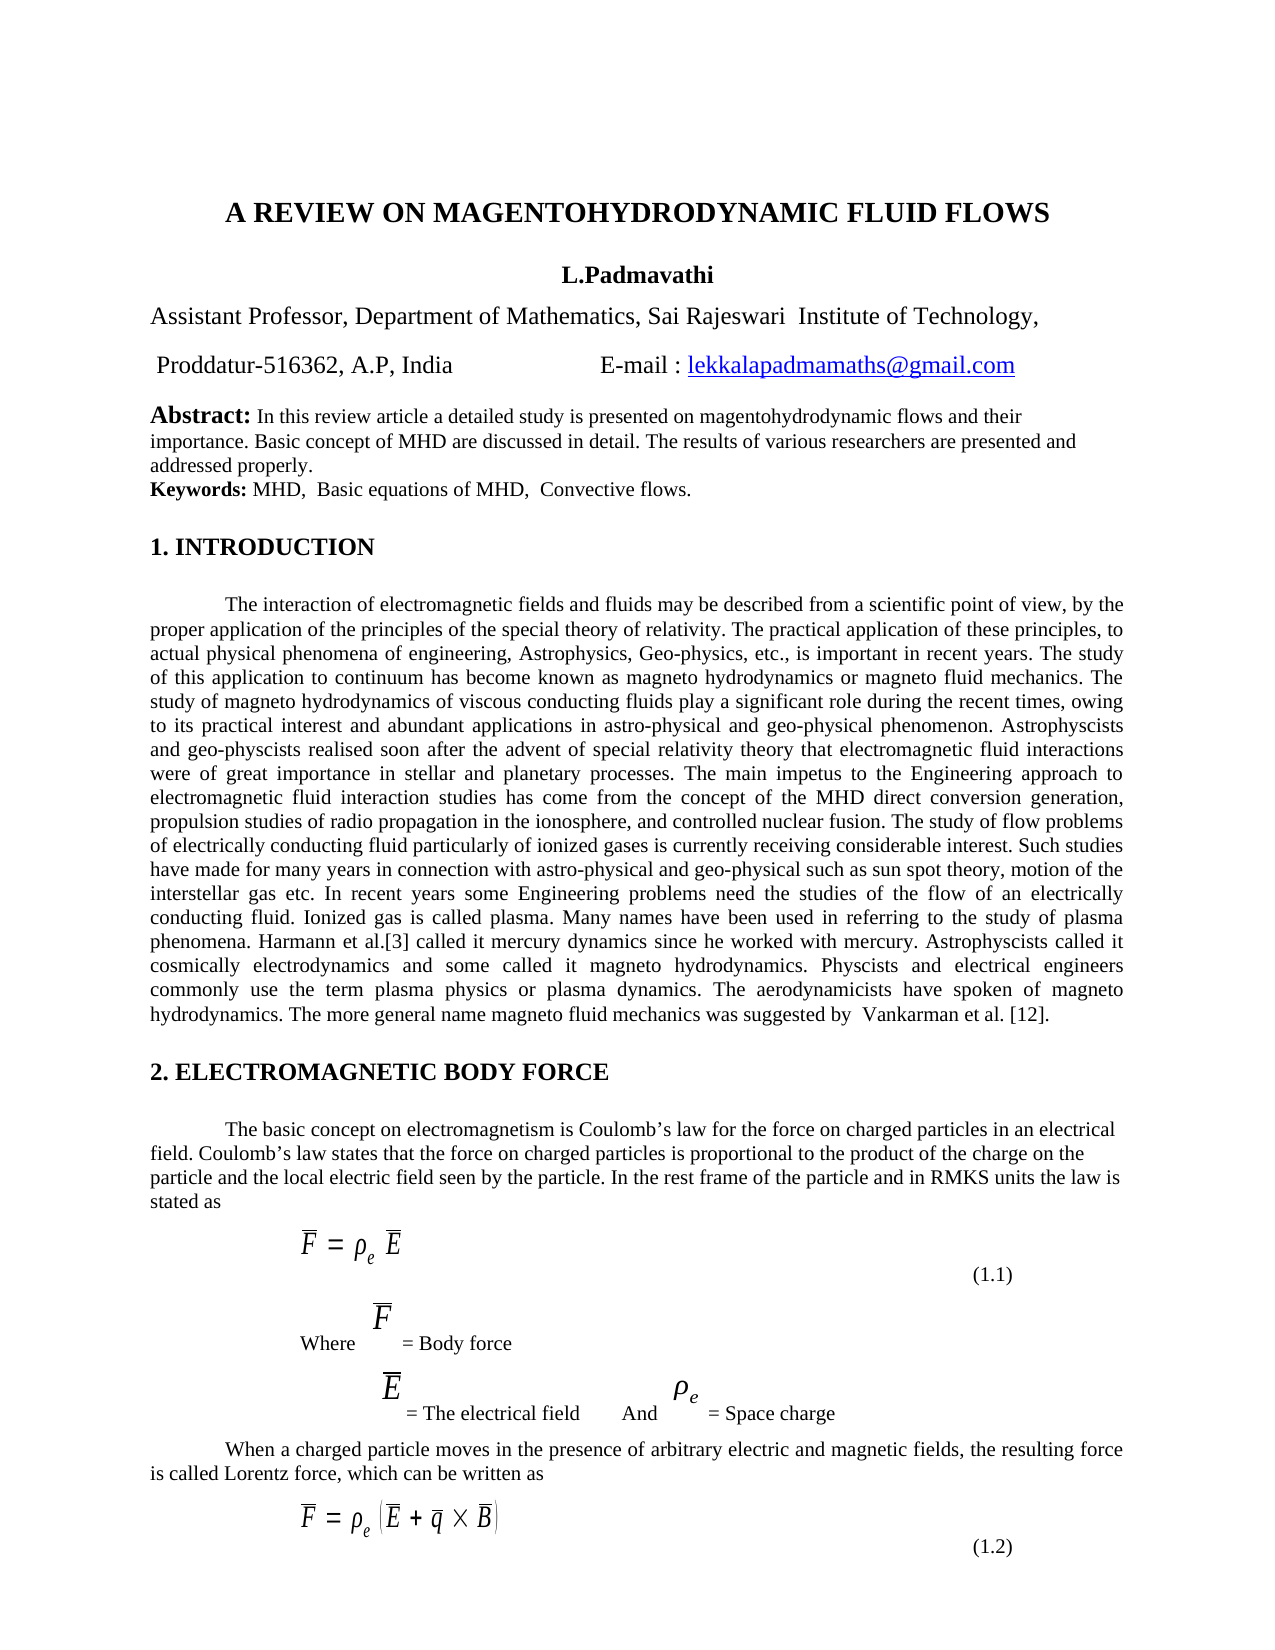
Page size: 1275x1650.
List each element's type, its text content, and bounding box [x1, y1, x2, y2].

text Assistant Professor, Department of Mathematics, Sai Rajeswari Institute of Technology, [150, 301, 1125, 330]
text L.Padmavathi [150, 260, 1125, 288]
text Abstract: In this review article a detailed study is presented on magentohydrodynamic flows and their importance. Basic concept of MHD are discussed in detail. The results of various researchers are presented and addressed properly. Keywords: MHD, Basic equations of MHD, Convective flows. [150, 400, 1125, 501]
text 2. ELECTROMAGNETIC BODY FORCE [150, 1057, 1125, 1086]
text Proddatur-516362, A.P, India E-mail : lekkalapadmamaths@gmail.com [150, 351, 1125, 379]
text The interaction of electromagnetic fields and fluids may be described from a scientific point of view, by the proper application of the principles of the special theory of relativity. The practical application of these principles, to actual physical phenomena of engineering, Astrophysics, Geo-physics, etc., is important in recent years. The study of this application to continuum has become known as magneto hydrodynamics or magneto fluid mechanics. The study of magneto hydrodynamics of viscous conducting fluids play a significant role during the recent times, owing to its practical interest and abundant applications in astro-physical and geo-physical phenomenon. Astrophyscists and geo-physcists realised soon after the advent of special relativity theory that electromagnetic fluid interactions were of great importance in stellar and planetary processes. The main impetus to the Engineering approach to electromagnetic fluid interaction studies has come from the concept of the MHD direct conversion generation, propulsion studies of radio propagation in the ionosphere, and controlled nuclear fusion. The study of flow problems of electrically conducting fluid particularly of ionized gases is currently receiving considerable interest. Such studies have made for many years in connection with astro-physical and geo-physical such as sun spot theory, motion of the interstellar gas etc. In recent years some Engineering problems need the studies of the flow of an electrically conducting fluid. Ionized gas is called plasma. Many names have been used in referring to the study of plasma phenomena. Harmann et al.[3] called it mercury dynamics since he worked with mercury. Astrophyscists called it cosmically electrodynamics and some called it magneto hydrodynamics. Physcists and electrical engineers commonly use the term plasma physics or plasma dynamics. The aerodynamicists have spoken of magneto hydrodynamics. The more general name magneto fluid mechanics was suggested by Vankarman et al. [12]. [150, 592, 1125, 1026]
text 1. INTRODUCTION [150, 532, 1125, 561]
text = The electrical field And = Space charge [337, 1368, 1125, 1425]
text (1.1) [300, 1226, 1125, 1286]
text The basic concept on electromagnetism is Coulomb’s law for the force on charged particles in an electrical field. Coulomb’s law states that the force on charged particles is proportional to the product of the charge on the particle and the local electric field seen by the particle. In the rest frame of the particle and in RMKS units the law is stated as [150, 1117, 1125, 1213]
text (1.2) [300, 1498, 1125, 1558]
text When a charged particle moves in the presence of arbitrary electric and magnetic fields, the resulting force is called Lorentz force, which can be written as [150, 1437, 1125, 1485]
text Where = Body force [300, 1298, 1125, 1355]
text A REVIEW ON MAGENTOHYDRODYNAMIC FLUID FLOWS [150, 195, 1125, 228]
